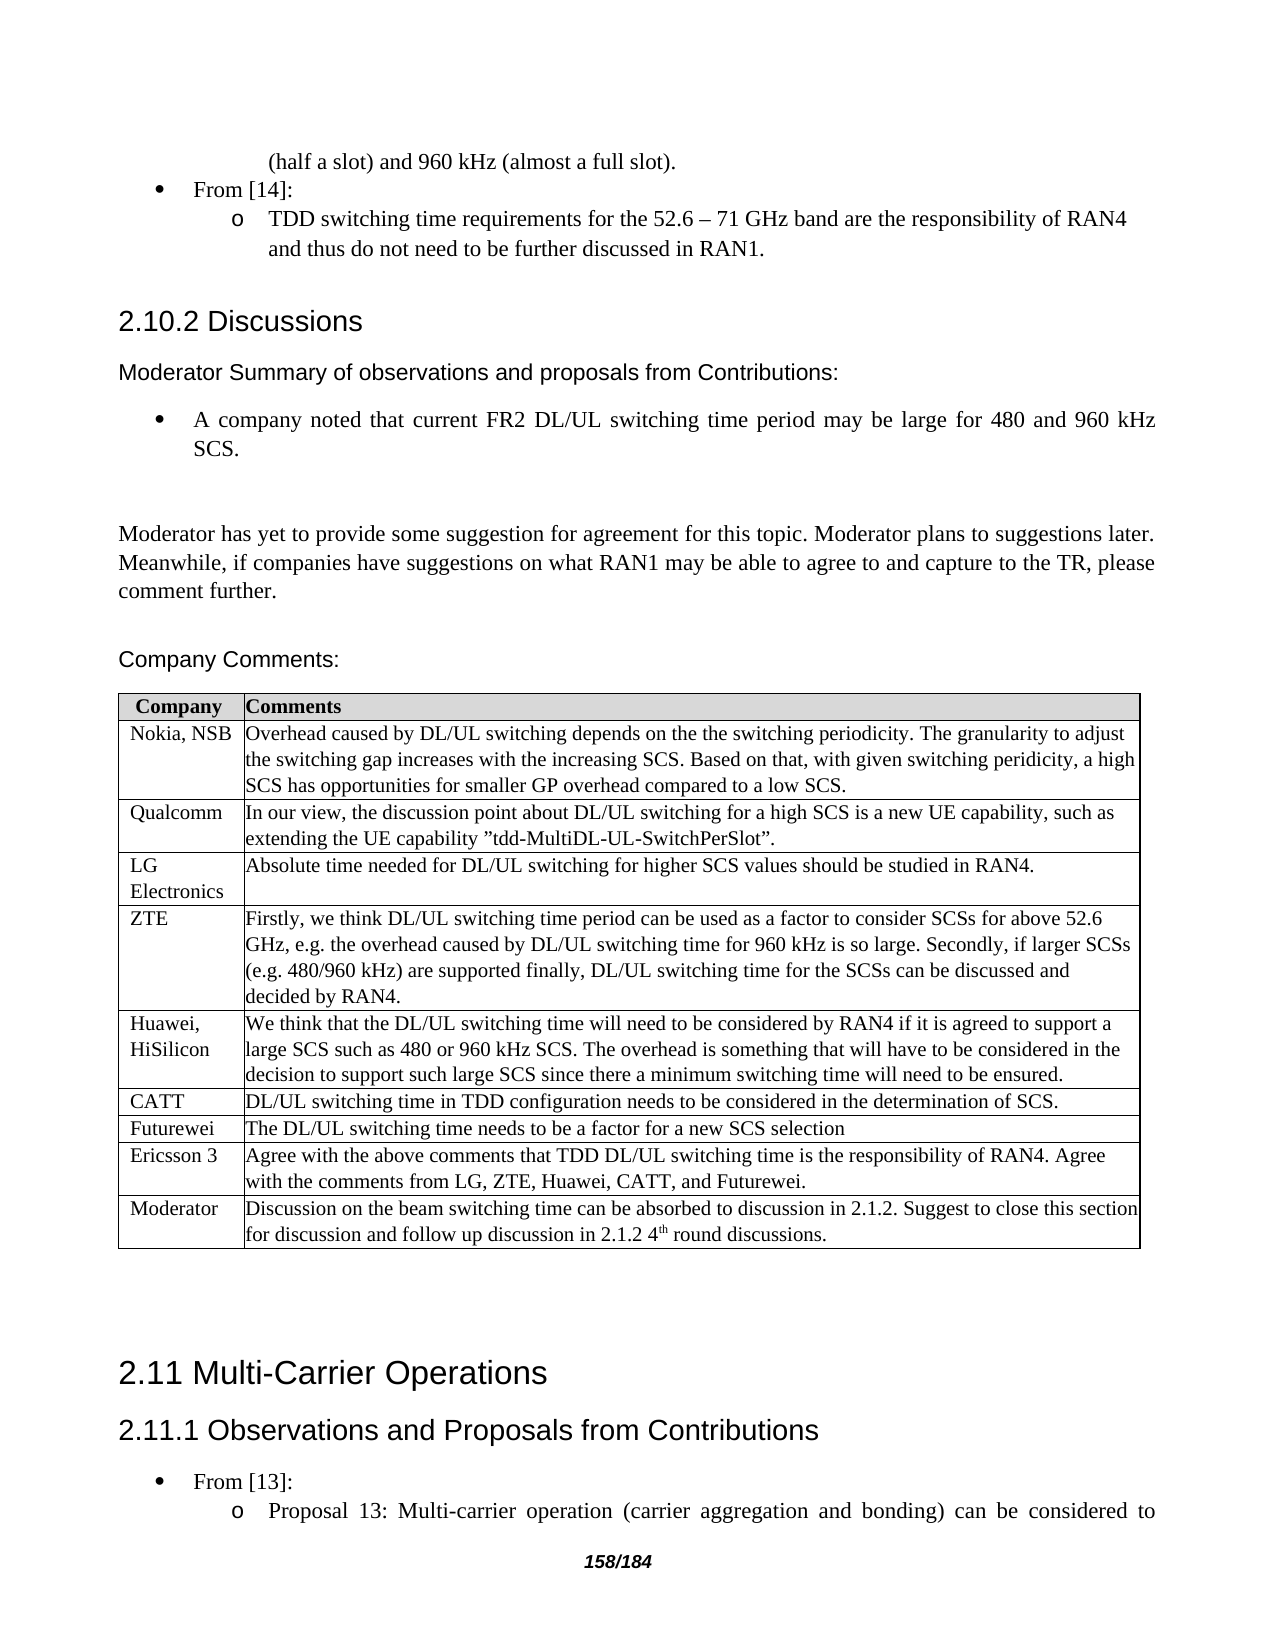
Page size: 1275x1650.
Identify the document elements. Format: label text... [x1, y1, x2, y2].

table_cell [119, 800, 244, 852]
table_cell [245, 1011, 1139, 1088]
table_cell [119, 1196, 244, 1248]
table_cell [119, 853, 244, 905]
subtitle Moderator Summary of observations and proposals from Contributions: [118, 359, 1157, 386]
subtitle 2.10.2 Discussions [118, 304, 1157, 338]
text Moderator has yet to provide some suggestion for agreement for this topic. Moderator plans to suggestions later. Meanwhile, if companies have suggestions on what RAN1 may be able to agree to and capture to the TR, please comment further. [118, 520, 1157, 603]
subtitle 2.11 Multi-Carrier Operations [118, 1353, 1157, 1392]
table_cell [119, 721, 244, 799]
subtitle 2.11.1 Observations and Proposals from Contributions [118, 1413, 1157, 1447]
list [231, 148, 1157, 174]
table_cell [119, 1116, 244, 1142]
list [231, 1497, 1157, 1525]
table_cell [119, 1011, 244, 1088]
list A company noted that current FR2 DL/UL switching time period may be large for 480 and 960 kHz SCS. [156, 406, 1157, 461]
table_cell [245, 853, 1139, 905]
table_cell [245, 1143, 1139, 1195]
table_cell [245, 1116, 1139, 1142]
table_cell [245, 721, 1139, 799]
subtitle Company Comments: [118, 646, 1157, 672]
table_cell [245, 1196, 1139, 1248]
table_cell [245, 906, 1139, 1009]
list TDD switching time requirements for the 52.6 – 71 GHz band are the responsibility of RAN4 and thus do not need to be further discussed in RAN1. [231, 204, 1157, 261]
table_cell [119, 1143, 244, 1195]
list From [14]: [156, 176, 1157, 202]
list From [13]: [156, 1468, 1157, 1495]
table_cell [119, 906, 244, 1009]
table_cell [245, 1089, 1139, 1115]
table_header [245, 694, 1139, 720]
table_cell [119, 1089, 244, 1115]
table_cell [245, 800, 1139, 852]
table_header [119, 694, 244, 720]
